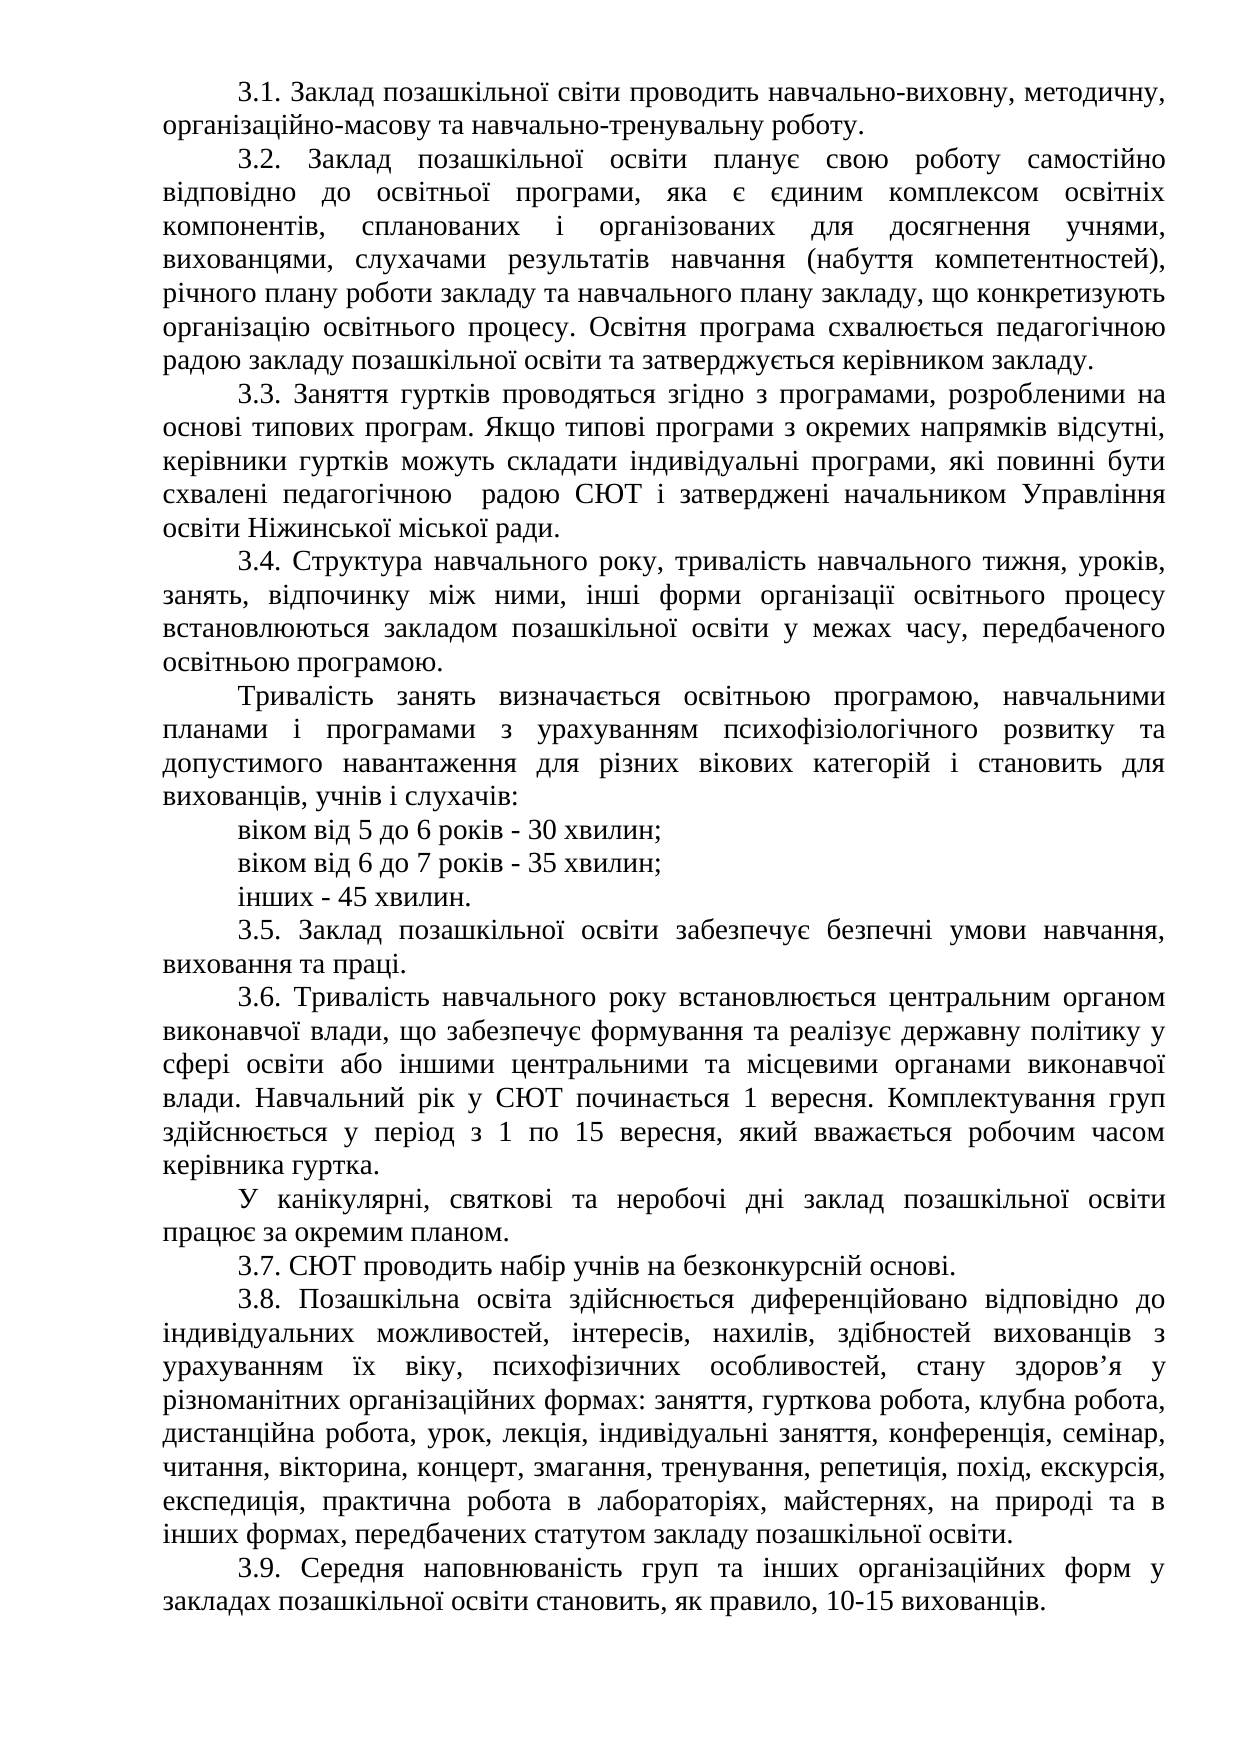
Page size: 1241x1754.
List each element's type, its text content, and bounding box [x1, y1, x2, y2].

text віком від 6 до 7 років - 35 хвилин; [162, 845, 1167, 879]
text 3.2. Заклад позашкільної освіти планує свою роботу самостійно відповідно до освітньої програми, яка є єдиним комплексом освітніх компонентів, спланованих і організованих для досягнення учнями, вихованцями, слухачами результатів навчання (набуття компетентностей), річного плану роботи закладу та навчального плану закладу, що конкретизують організацію освітнього процесу. Освітня програма схвалюється педагогічною радою закладу позашкільної освіти та затверджується керівником закладу. [162, 141, 1167, 376]
text 3.3. Заняття гуртків проводяться згідно з програмами, розробленими на основі типових програм. Якщо типові програми з окремих напрямків відсутні, керівники гуртків можуть складати індивідуальні програми, які повинні бути схвалені педагогічною радою СЮТ і затверджені начальником Управління освіти Ніжинської міської ради. [162, 376, 1167, 543]
text віком від 5 до 6 років - 30 хвилин; [162, 812, 1167, 845]
text Тривалість занять визначається освітньою програмою, навчальними планами і програмами з урахуванням психофізіологічного розвитку та допустимого навантаження для різних вікових категорій і становить для вихованців, учнів і слухачів: [162, 678, 1167, 812]
text інших - 45 хвилин. [162, 879, 1167, 912]
text 3.8. Позашкільна освіта здійснюється диференційовано відповідно до індивідуальних можливостей, інтересів, нахилів, здібностей вихованців з урахуванням їх віку, психофізичних особливостей, стану здоров’я у різноманітних організаційних формах: заняття, гурткова робота, клубна робота, дистанційна робота, урок, лекція, індивідуальні заняття, конференція, семінар, читання, вікторина, концерт, змагання, тренування, репетиція, похід, екскурсія, експедиція, практична робота в лабораторіях, майстернях, на природі та в інших формах, передбачених статутом закладу позашкільної освіти. [162, 1281, 1167, 1550]
text 3.1. Заклад позашкільної світи проводить навчально-виховну, методичну, організаційно-масову та навчально-тренувальну роботу. [162, 74, 1167, 141]
text 3.4. Структура навчального року, тривалість навчального тижня, уроків, занять, відпочинку між ними, інші форми організації освітнього процесу встановлюються закладом позашкільної освіти у межах часу, передбаченого освітньою програмою. [162, 543, 1167, 678]
text 3.9. Середня наповнюваність груп та інших організаційних форм у закладах позашкільної освіти становить, як правило, 10-15 вихованців. [162, 1550, 1167, 1617]
text 3.6. Тривалість навчального року встановлюється центральним органом виконавчої влади, що забезпечує формування та реалізує державну політику у сфері освіти або іншими центральними та місцевими органами виконавчої влади. Навчальний рік у СЮТ починається 1 вересня. Комплектування груп здійснюється у період з 1 по 15 вересня, який вважається робочим часом керівника гуртка. [162, 979, 1167, 1181]
text 3.5. Заклад позашкільної освіти забезпечує безпечні умови навчання, виховання та праці. [162, 912, 1167, 979]
text 3.7. СЮТ проводить набір учнів на безконкурсній основі. [162, 1248, 1167, 1281]
text У канікулярні, святкові та неробочі дні заклад позашкільної освіти працює за окремим планом. [162, 1181, 1167, 1248]
